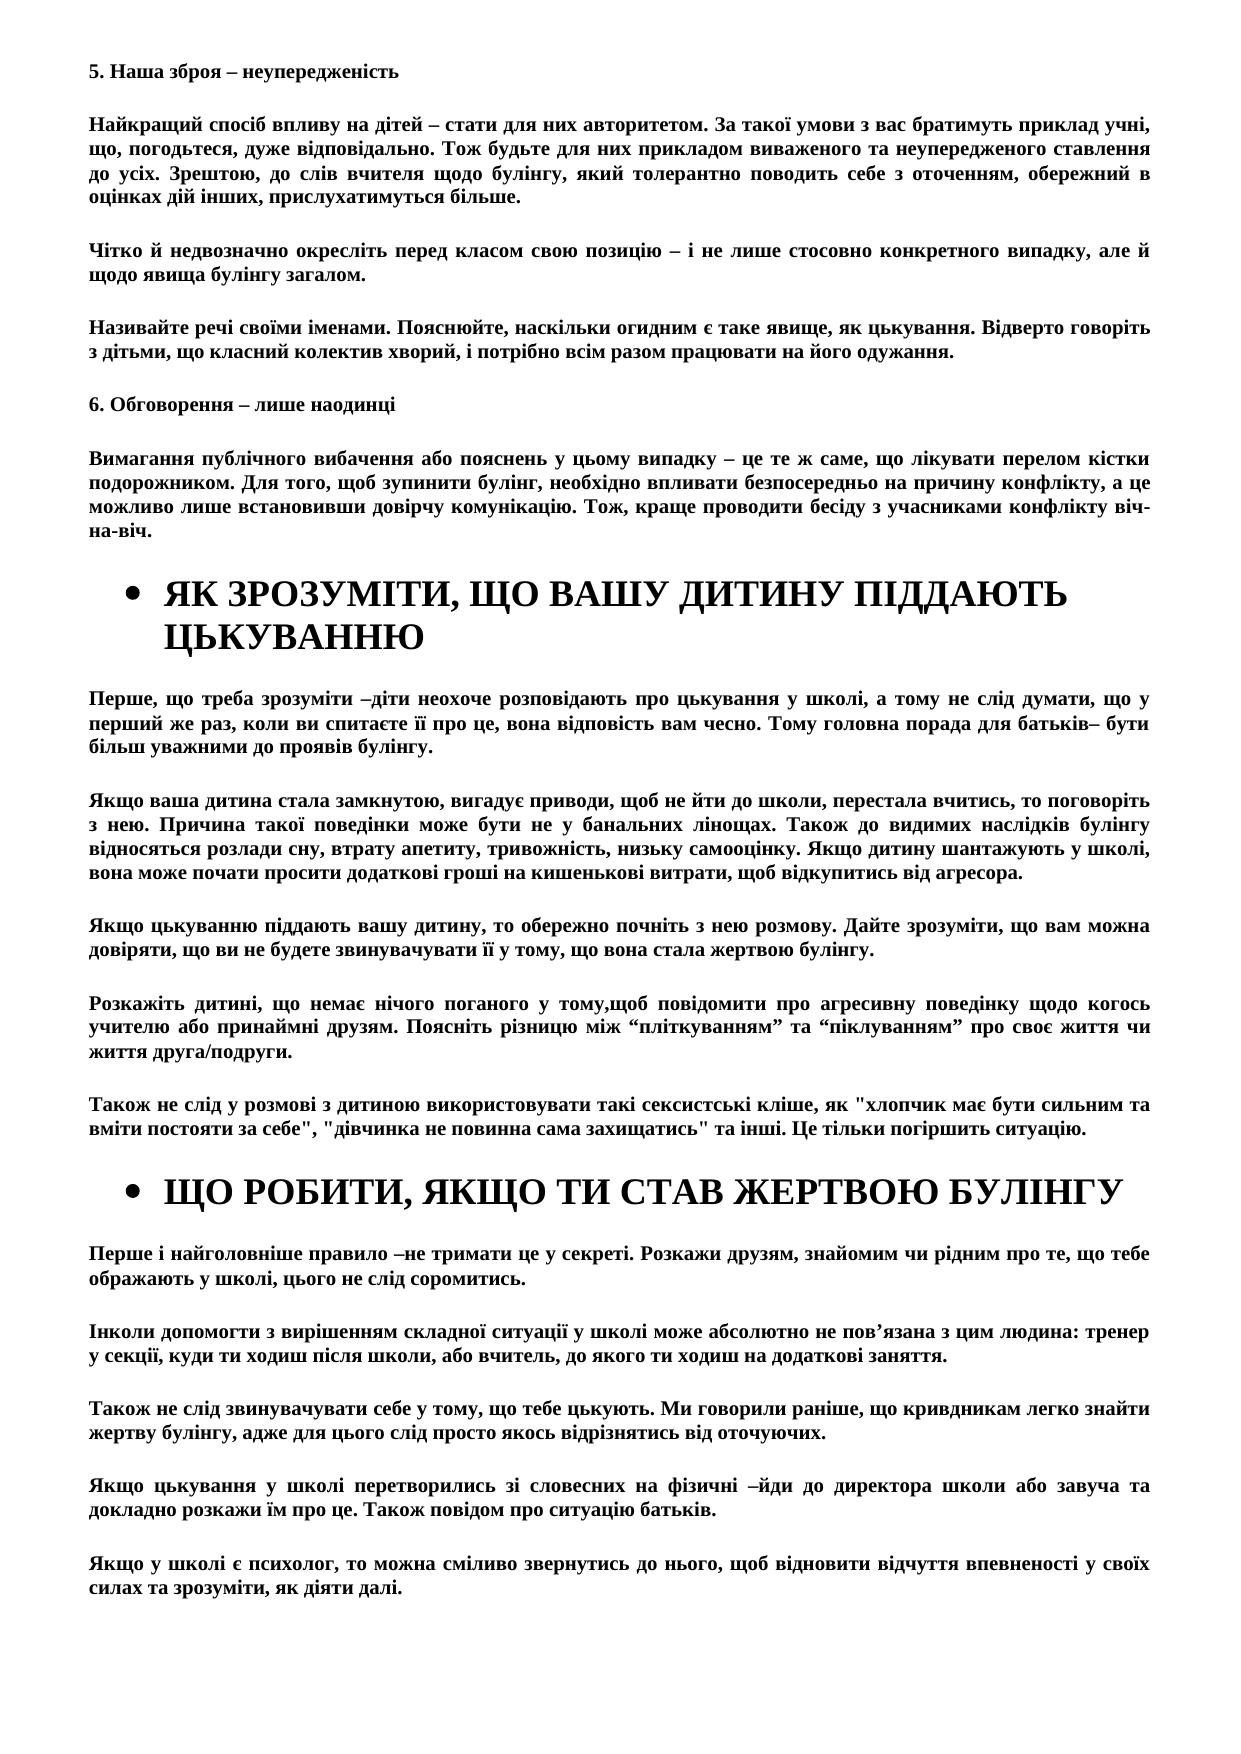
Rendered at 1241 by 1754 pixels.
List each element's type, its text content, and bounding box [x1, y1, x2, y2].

text Розкажіть дитині, що немає нічого поганого у тому,щоб повідомити про агресивну поведінку щодо когось учителю або принаймні друзям. Поясніть різницю між “пліткуванням” та “піклуванням” про своє життя чи життя друга/подруги. [89, 990, 1152, 1063]
text Якщо у школі є психолог, то можна сміливо звернутись до нього, щоб відновити відчуття впевненості у своїх силах та зрозуміти, як діяти далі. [89, 1551, 1152, 1599]
text 5. Наша зброя – неупередженість [89, 59, 1152, 83]
text Вимагання публічного вибачення або пояснень у цьому випадку – це те ж саме, що лікувати перелом кістки подорожником. Для того, щоб зупинити булінг, необхідно впливати безпосередньо на причину конфлікту, а це можливо лише встановивши довірчу комунікацію. Тож, краще проводити бесіду з учасниками конфлікту віч-на-віч. [89, 446, 1152, 542]
list ЯК ЗРОЗУМІТИ, ЩО ВАШУ ДИТИНУ ПІДДАЮТЬ ЦЬКУВАННЮ [126, 571, 1152, 657]
text Також не слід у розмові з дитиною використовувати такі сексистські кліше, як "хлопчик має бути сильним та вміти постояти за себе", "дівчинка не повинна сама захищатись" та інші. Це тільки погіршить ситуацію. [89, 1092, 1152, 1140]
text Називайте речі своїми іменами. Пояснюйте, наскільки огидним є таке явище, як цькування. Відверто говоріть з дітьми, що класний колектив хворий, і потрібно всім разом працювати на його одужання. [89, 315, 1152, 363]
text Перше і найголовніше правило –не тримати це у секреті. Розкажи друзям, знайомим чи рідним про те, що тебе ображають у школі, цього не слід соромитись. [89, 1241, 1152, 1289]
text Найкращий спосіб впливу на дітей – стати для них авторитетом. За такої умови з вас братимуть приклад учні, що, погодьтеся, дуже відповідально. Тож будьте для них прикладом виваженого та неупередженого ставлення до усіх. Зрештою, до слів вчителя щодо булінгу, який толерантно поводить себе з оточенням, обережний в оцінках дій інших, прислухатимуться більше. [89, 112, 1152, 208]
text Інколи допомогти з вирішенням складної ситуації у школі може абсолютно не пов’язана з цим людина: тренер у секції, куди ти ходиш після школи, або вчитель, до якого ти ходиш на додаткові заняття. [89, 1319, 1152, 1367]
text Перше, що треба зрозуміти –діти неохоче розповідають про цькування у школі, а тому не слід думати, що у перший же раз, коли ви спитаєте її про це, вона відповість вам чесно. Тому головна порада для батьків– бути більш уважними до проявів булінгу. [89, 686, 1152, 758]
text Якщо цькування у школі перетворились зі словесних на фізичні –йди до директора школи або завуча та докладно розкажи їм про це. Також повідом про ситуацію батьків. [89, 1473, 1152, 1521]
text Якщо цькуванню піддають вашу дитину, то обережно почніть з нею розмову. Дайте зрозуміти, що вам можна довіряти, що ви не будете звинувачувати її у тому, що вона стала жертвою булінгу. [89, 913, 1152, 961]
text Чітко й недвозначно окресліть перед класом свою позицію – і не лише стосовно конкретного випадку, але й щодо явища булінгу загалом. [89, 238, 1152, 286]
text Якщо ваша дитина стала замкнутою, вигадує приводи, щоб не йти до школи, перестала вчитись, то поговоріть з нею. Причина такої поведінки може бути не у банальних лінощах. Також до видимих наслідків булінгу відносяться розлади сну, втрату апетиту, тривожність, низьку самооцінку. Якщо дитину шантажують у школі, вона може почати просити додаткові гроші на кишенькові витрати, щоб відкупитись від агресора. [89, 788, 1152, 884]
text 6. Обговорення – лише наодинці [89, 392, 1152, 416]
text Також не слід звинувачувати себе у тому, що тебе цькують. Ми говорили раніше, що кривдникам легко знайти жертву булінгу, адже для цього слід просто якось відрізнятись від оточуючих. [89, 1396, 1152, 1444]
list ЩО РОБИТИ, ЯКЩО ТИ СТАВ ЖЕРТВОЮ БУЛІНГУ [126, 1169, 1152, 1212]
